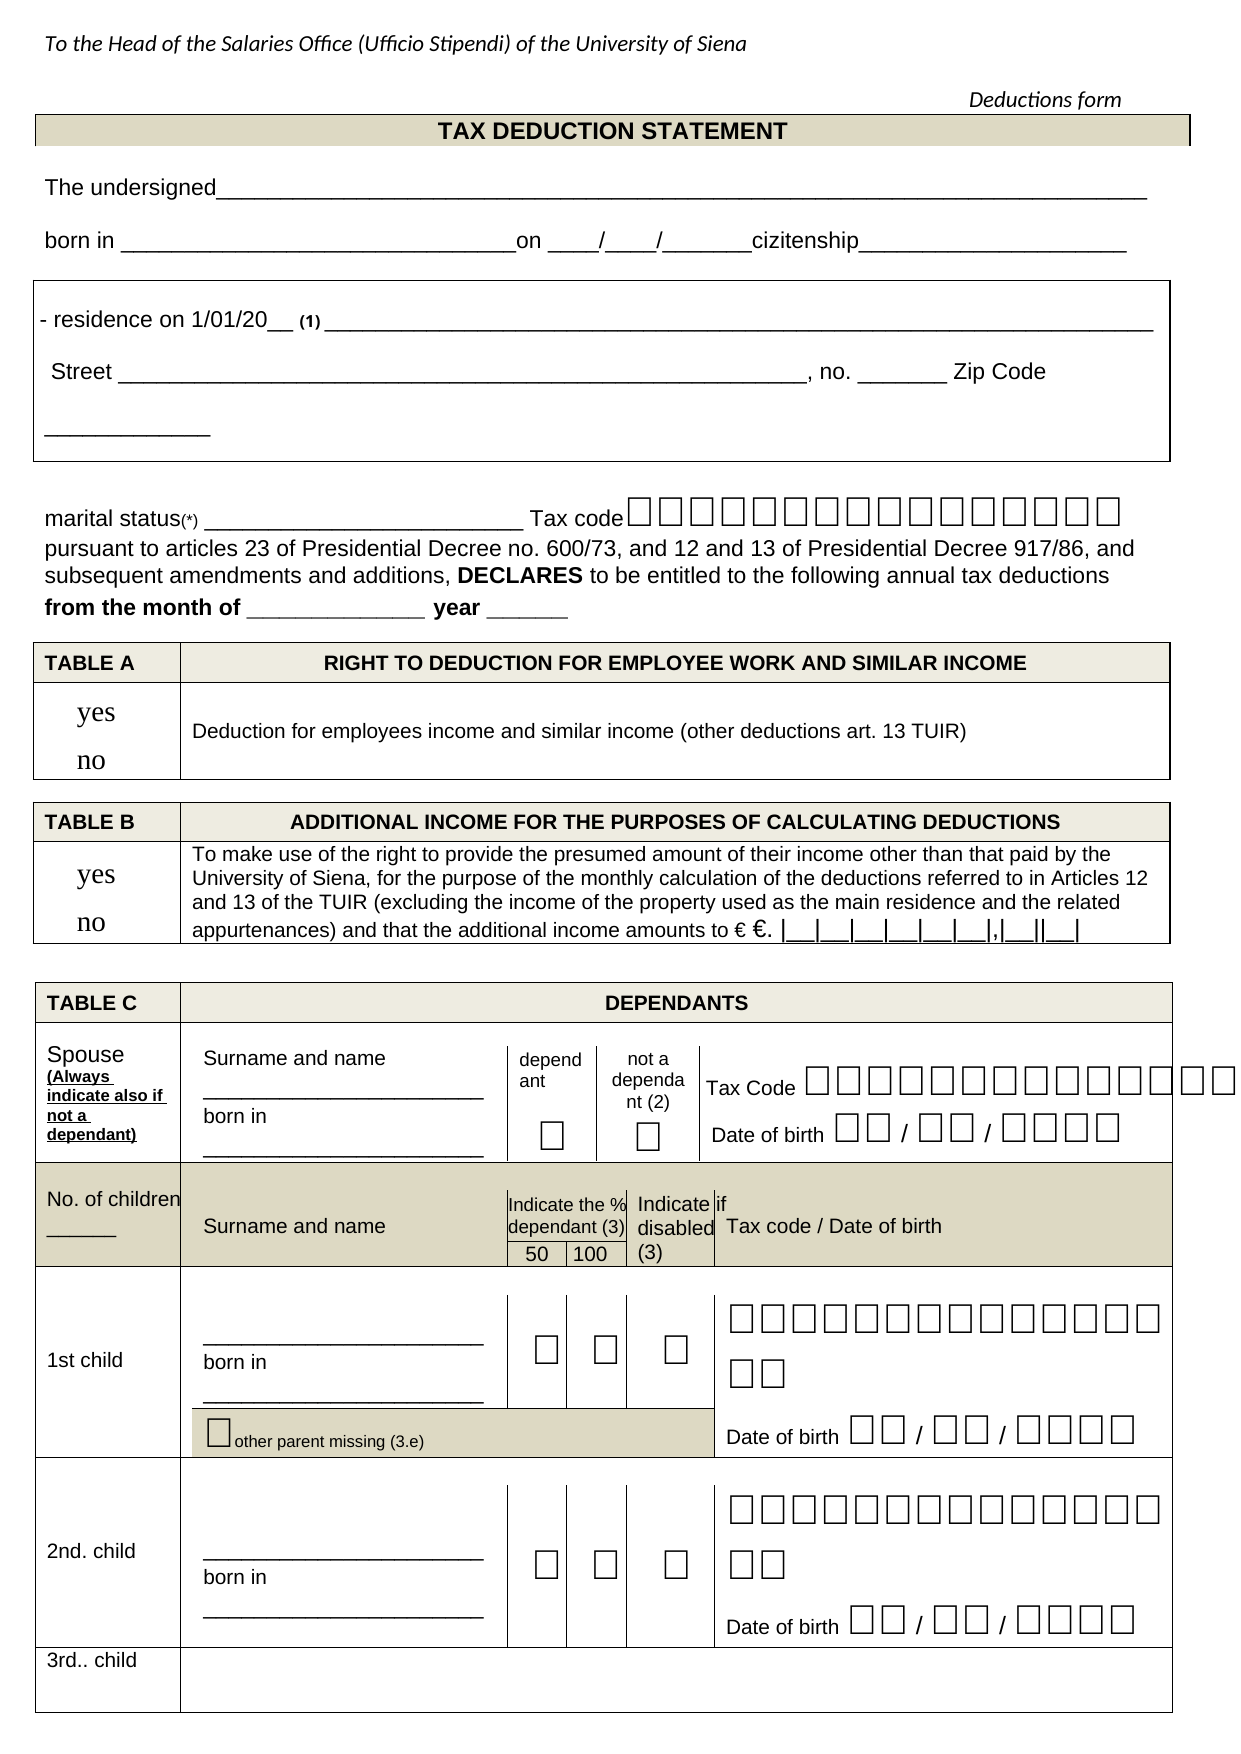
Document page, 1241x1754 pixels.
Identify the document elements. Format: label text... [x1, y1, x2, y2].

table_cell Deduction for employees income and similar income (other deductions art. 13 TUIR) [181, 683, 1169, 779]
table_header ADDITIONAL INCOME FOR THE PURPOSES OF CALCULATING DEDUCTIONS [181, 803, 1169, 841]
table_cell [181, 1163, 1172, 1266]
table_header TABLE B [34, 803, 180, 841]
table_cell yes no [34, 683, 180, 779]
table_cell [181, 1023, 1172, 1162]
text marital status(*) _________________________ Tax code [44, 487, 1181, 535]
table_cell [181, 1458, 1172, 1647]
table_cell No. of children ______ [36, 1163, 180, 1266]
text pursuant to articles 23 of Presidential Decree no. 600/73, and 12 and 13 of Presidential Decree 917/86, and subsequent amendments and additions, DECLARES to be entitled to the following annual tax deductions [44, 535, 1181, 588]
table_header RIGHT TO DEDUCTION FOR EMPLOYEE WORK AND SIMILAR INCOME [181, 643, 1169, 682]
text The undersigned_________________________________________________________________________ [44, 174, 1181, 200]
table_cell 2nd. child [36, 1458, 180, 1647]
table_cell Spouse (Always indicate also if not a dependant) [36, 1023, 180, 1162]
table_header - residence on 1/01/20__ (1) _________________________________________________________________ Street ______________________________________________________, no. _______ Zip Code _____________ [34, 281, 1169, 461]
text born in _______________________________on ____/____/_______cizitenship_____________________ [44, 227, 1181, 253]
table_cell [181, 1648, 1172, 1712]
text from the month of ___________ year _____ [44, 588, 1181, 621]
table_header TABLE C [36, 983, 180, 1022]
table_header DEPENDANTS [181, 983, 1172, 1022]
table_cell To make use of the right to provide the presumed amount of their income other than that paid by the University of Siena, for the purpose of the monthly calculation of the deductions referred to in Articles 12 and 13 of the TUIR (excluding the income of the property used as the main residence and the related appurtenances) and that the additional income amounts to € €. |__|__|__|__|__|__|,|__||__| [181, 842, 1169, 943]
text TAX DEDUCTION STATEMENT [36, 115, 1189, 146]
table_cell [181, 1267, 1172, 1457]
table_cell 1st child [36, 1267, 180, 1457]
table_cell 3rd.. child [36, 1648, 180, 1712]
table_header TABLE A [34, 643, 180, 682]
table_cell yes no [34, 842, 180, 943]
